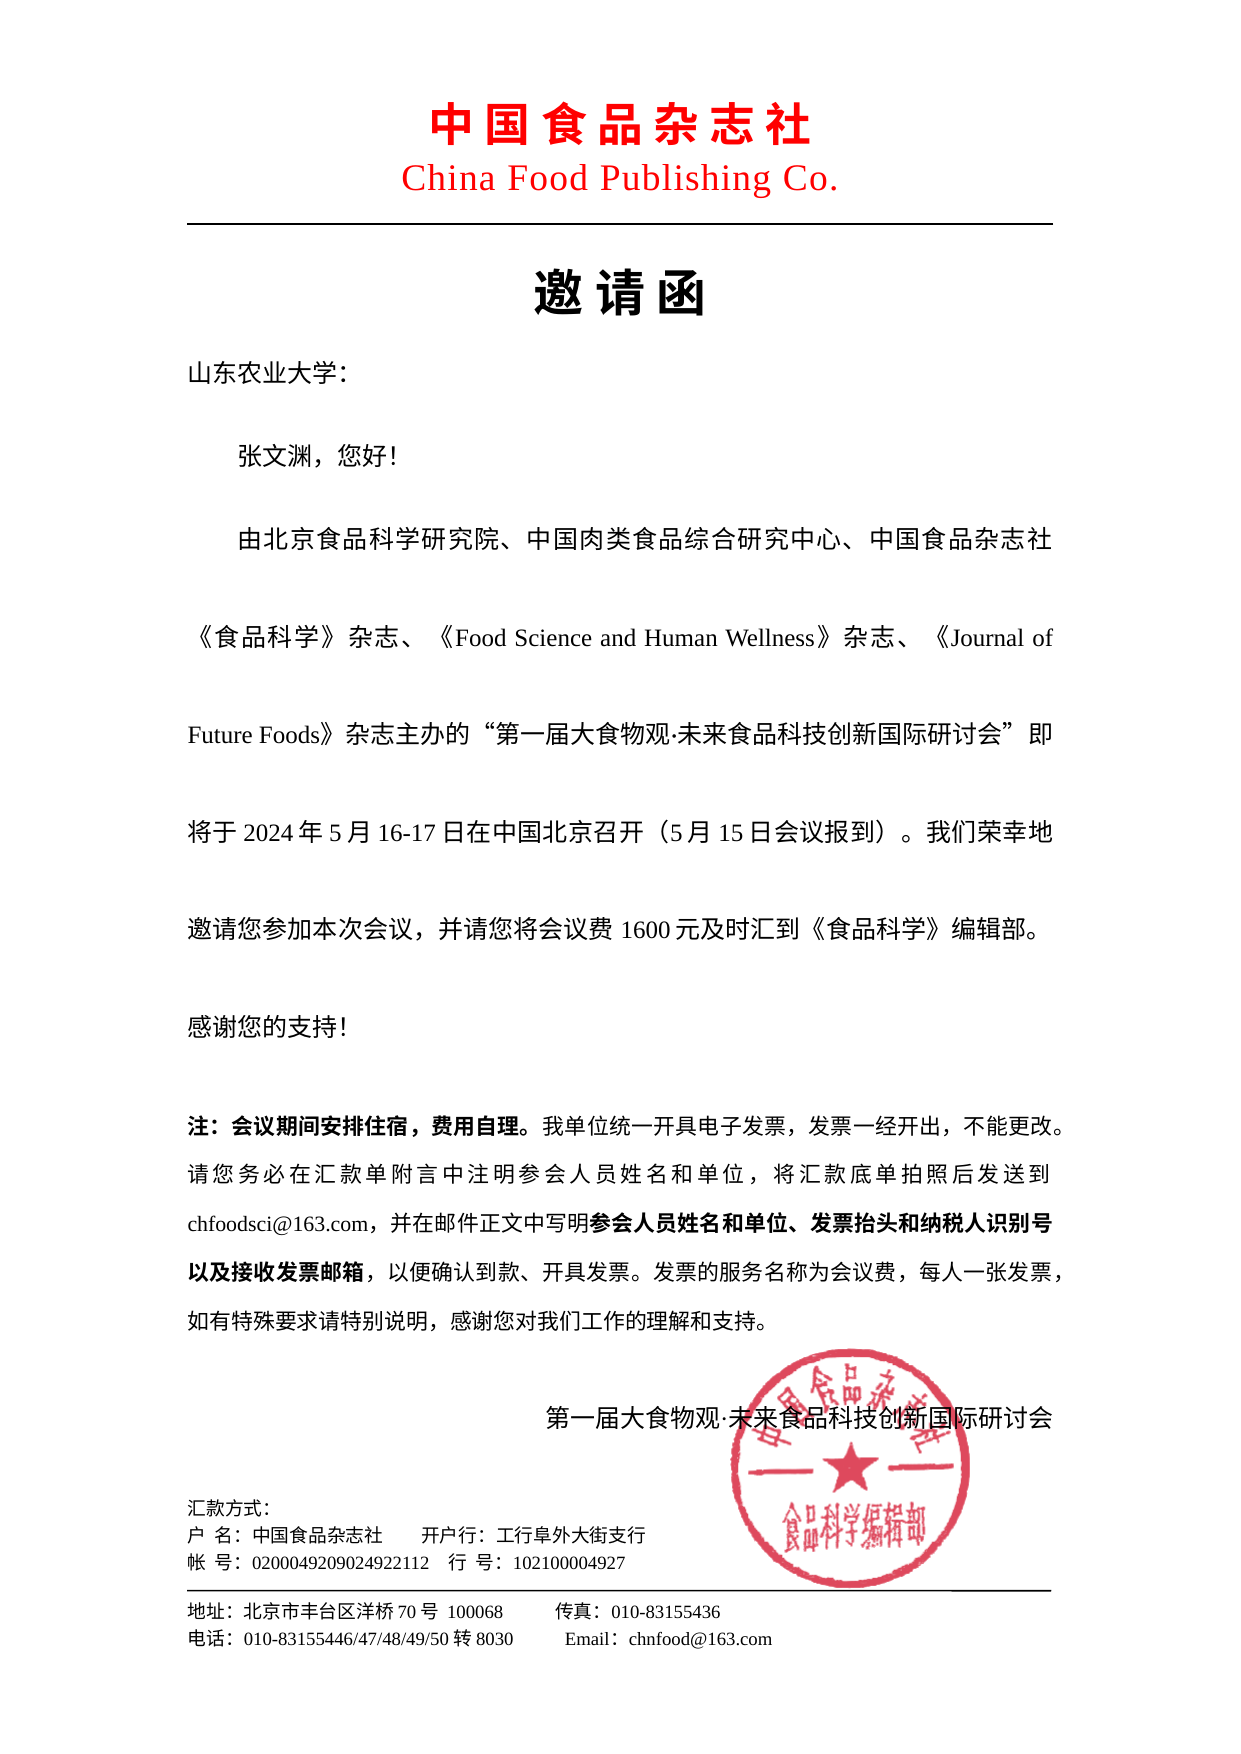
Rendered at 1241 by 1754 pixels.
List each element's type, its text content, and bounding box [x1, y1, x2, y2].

text 第一届大食物观·未来食品科技创新国际研讨会 [187, 1384, 1053, 1449]
text 邀 请 函 [187, 241, 1053, 339]
text 注：会议期间安排住宿，费用自理。我单位统一开具电子发票，发票一经开出，不能更改。请您务必在汇款单附言中注明参会人员姓名和单位，将汇款底单拍照后发送到chfoodsci@163.com，并在邮件正文中写明参会人员姓名和单位、发票抬头和纳税人识别号以及接收发票邮箱，以便确认到款、开具发票。发票的服务名称为会议费，每人一张发票，如有特殊要求请特别说明，感谢您对我们工作的理解和支持。 [187, 1108, 1053, 1336]
text 山东农业大学： [187, 339, 1053, 404]
text 张文渊，您好！ [187, 422, 1053, 487]
picture [644, 1336, 1053, 1384]
text 由北京食品科学研究院、中国肉类食品综合研究中心、中国食品杂志社《食品科学》杂志、《Food Science and Human Wellness》杂志、《Journal of Future Foods》杂志主办的“第一届大食物观·未来食品科技创新国际研讨会”即将于2024年5月16-17日在中国北京召开（5月15日会议报到）。我们荣幸地邀请您参加本次会议，并请您将会议费1600元及时汇到《食品科学》编辑部。感谢您的支持！ [187, 505, 1053, 1058]
picture [644, 1449, 1053, 1644]
